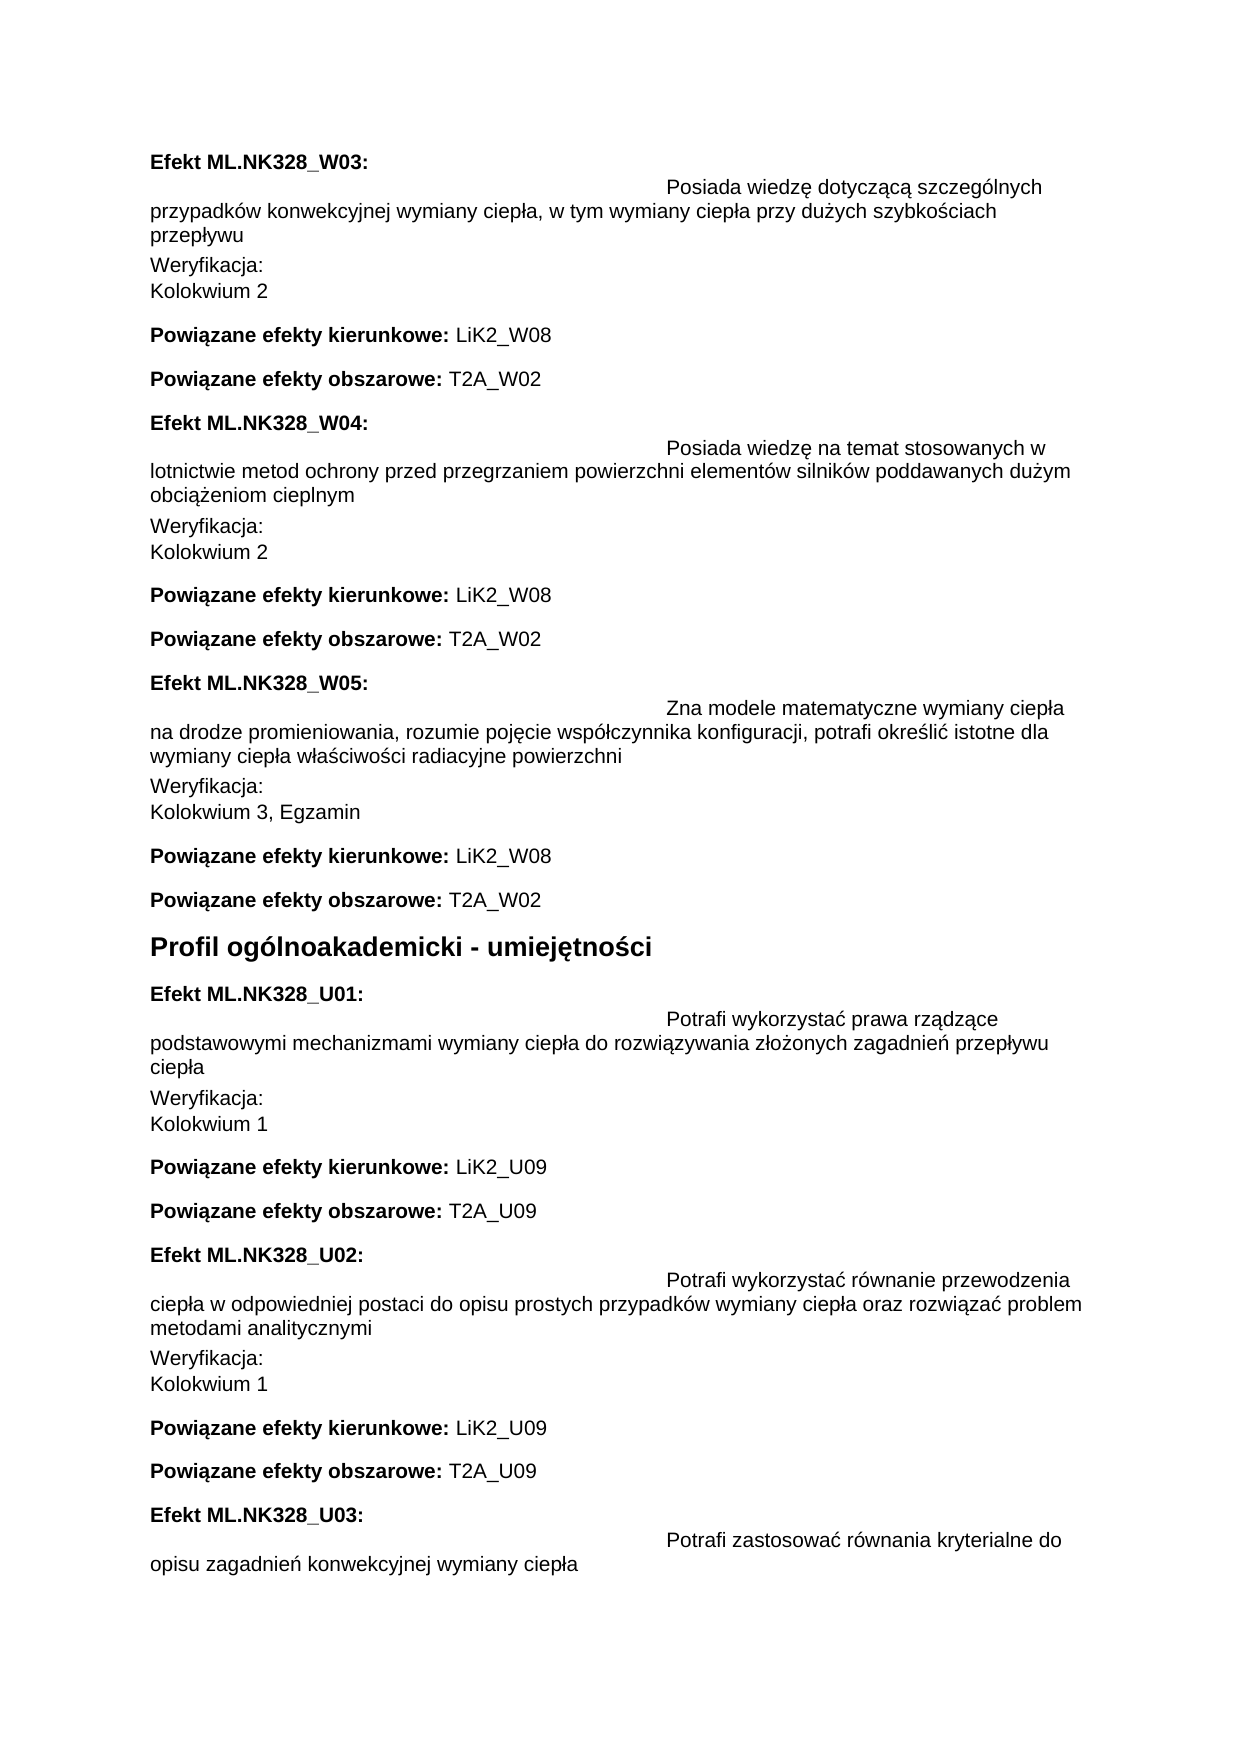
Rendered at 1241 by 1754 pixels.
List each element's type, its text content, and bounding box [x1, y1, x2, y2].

text Potrafi wykorzystać prawa rządzące podstawowymi mechanizmami wymiany ciepła do rozwiązywania złożonych zagadnień przepływu ciepła [150, 1007, 1090, 1079]
text Efekt ML.NK328_U02: [150, 1243, 1090, 1267]
text Powiązane efekty kierunkowe: LiK2_W08 [150, 323, 1090, 347]
text Kolokwium 1 [150, 1111, 1090, 1135]
text Powiązane efekty obszarowe: T2A_U09 [150, 1199, 1090, 1223]
text Powiązane efekty kierunkowe: LiK2_W08 [150, 844, 1090, 868]
text Efekt ML.NK328_W04: [150, 410, 1090, 434]
text Powiązane efekty obszarowe: T2A_W02 [150, 367, 1090, 391]
text Efekt ML.NK328_W03: [150, 150, 1090, 174]
subtitle Profil ogólnoakademicki - umiejętności [150, 931, 1090, 962]
text Kolokwium 2 [150, 279, 1090, 303]
text Potrafi wykorzystać równanie przewodzenia ciepła w odpowiedniej postaci do opisu prostych przypadków wymiany ciepła oraz rozwiązać problem metodami analitycznymi [150, 1268, 1090, 1339]
text Powiązane efekty kierunkowe: LiK2_W08 [150, 583, 1090, 607]
text Powiązane efekty obszarowe: T2A_W02 [150, 627, 1090, 651]
text Powiązane efekty kierunkowe: LiK2_U09 [150, 1155, 1090, 1179]
text Powiązane efekty obszarowe: T2A_U09 [150, 1459, 1090, 1483]
text Weryfikacja: [150, 513, 1090, 537]
text Kolokwium 2 [150, 539, 1090, 563]
text Weryfikacja: [150, 774, 1090, 798]
text Efekt ML.NK328_U01: [150, 982, 1090, 1006]
text Powiązane efekty kierunkowe: LiK2_U09 [150, 1416, 1090, 1439]
text Weryfikacja: [150, 1346, 1090, 1370]
text Efekt ML.NK328_W05: [150, 671, 1090, 695]
text Kolokwium 3, Egzamin [150, 800, 1090, 824]
text Weryfikacja: [150, 253, 1090, 277]
text Posiada wiedzę dotyczącą szczególnych przypadków konwekcyjnej wymiany ciepła, w tym wymiany ciepła przy dużych szybkościach przepływu [150, 175, 1090, 247]
text Kolokwium 1 [150, 1372, 1090, 1396]
text Weryfikacja: [150, 1085, 1090, 1109]
text Zna modele matematyczne wymiany ciepła na drodze promieniowania, rozumie pojęcie współczynnika konfiguracji, potrafi określić istotne dla wymiany ciepła właściwości radiacyjne powierzchni [150, 696, 1090, 768]
text Powiązane efekty obszarowe: T2A_W02 [150, 887, 1090, 911]
text Potrafi zastosować równania kryterialne do opisu zagadnień konwekcyjnej wymiany ciepła [150, 1528, 1090, 1576]
text Posiada wiedzę na temat stosowanych w lotnictwie metod ochrony przed przegrzaniem powierzchni elementów silników poddawanych dużym obciążeniom cieplnym [150, 435, 1090, 507]
text Efekt ML.NK328_U03: [150, 1503, 1090, 1527]
